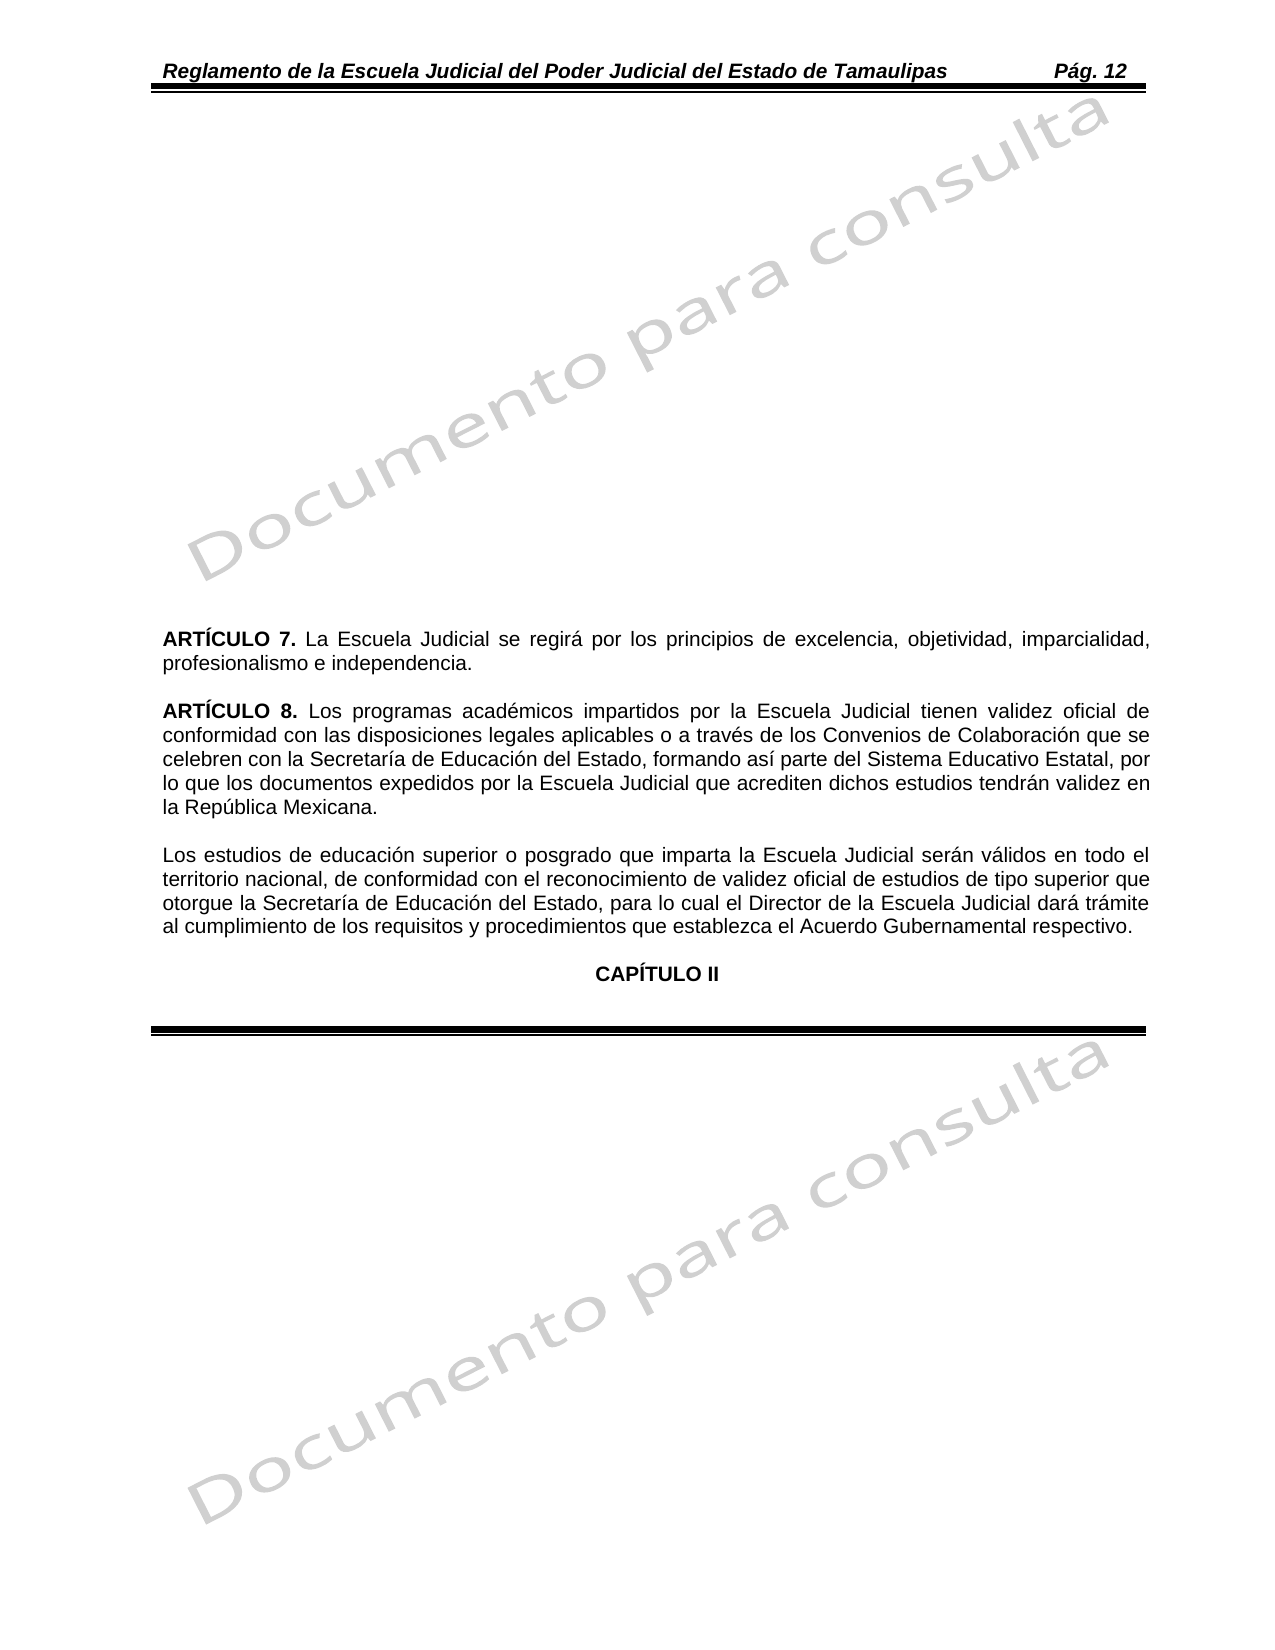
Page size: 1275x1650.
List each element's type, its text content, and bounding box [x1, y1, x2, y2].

text CAPÍTULO II [162, 962, 1152, 986]
text Los estudios de educación superior o posgrado que imparta la Escuela Judicial serán válidos en todo el territorio nacional, de conformidad con el reconocimiento de validez oficial de estudios de tipo superior que otorgue la Secretaría de Educación del Estado, para lo cual el Director de la Escuela Judicial dará trámite al cumplimiento de los requisitos y procedimientos que establezca el Acuerdo Gubernamental respectivo. [162, 842, 1152, 938]
text ARTÍCULO 8. Los programas académicos impartidos por la Escuela Judicial tienen validez oficial de conformidad con las disposiciones legales aplicables o a través de los Convenios de Colaboración que se celebren con la Secretaría de Educación del Estado, formando así parte del Sistema Educativo Estatal, por lo que los documentos expedidos por la Escuela Judicial que acrediten dichos estudios tendrán validez en la República Mexicana. [162, 699, 1152, 818]
text ARTÍCULO 7. La Escuela Judicial se regirá por los principios de excelencia, objetividad, imparcialidad, profesionalismo e independencia. [162, 627, 1152, 675]
